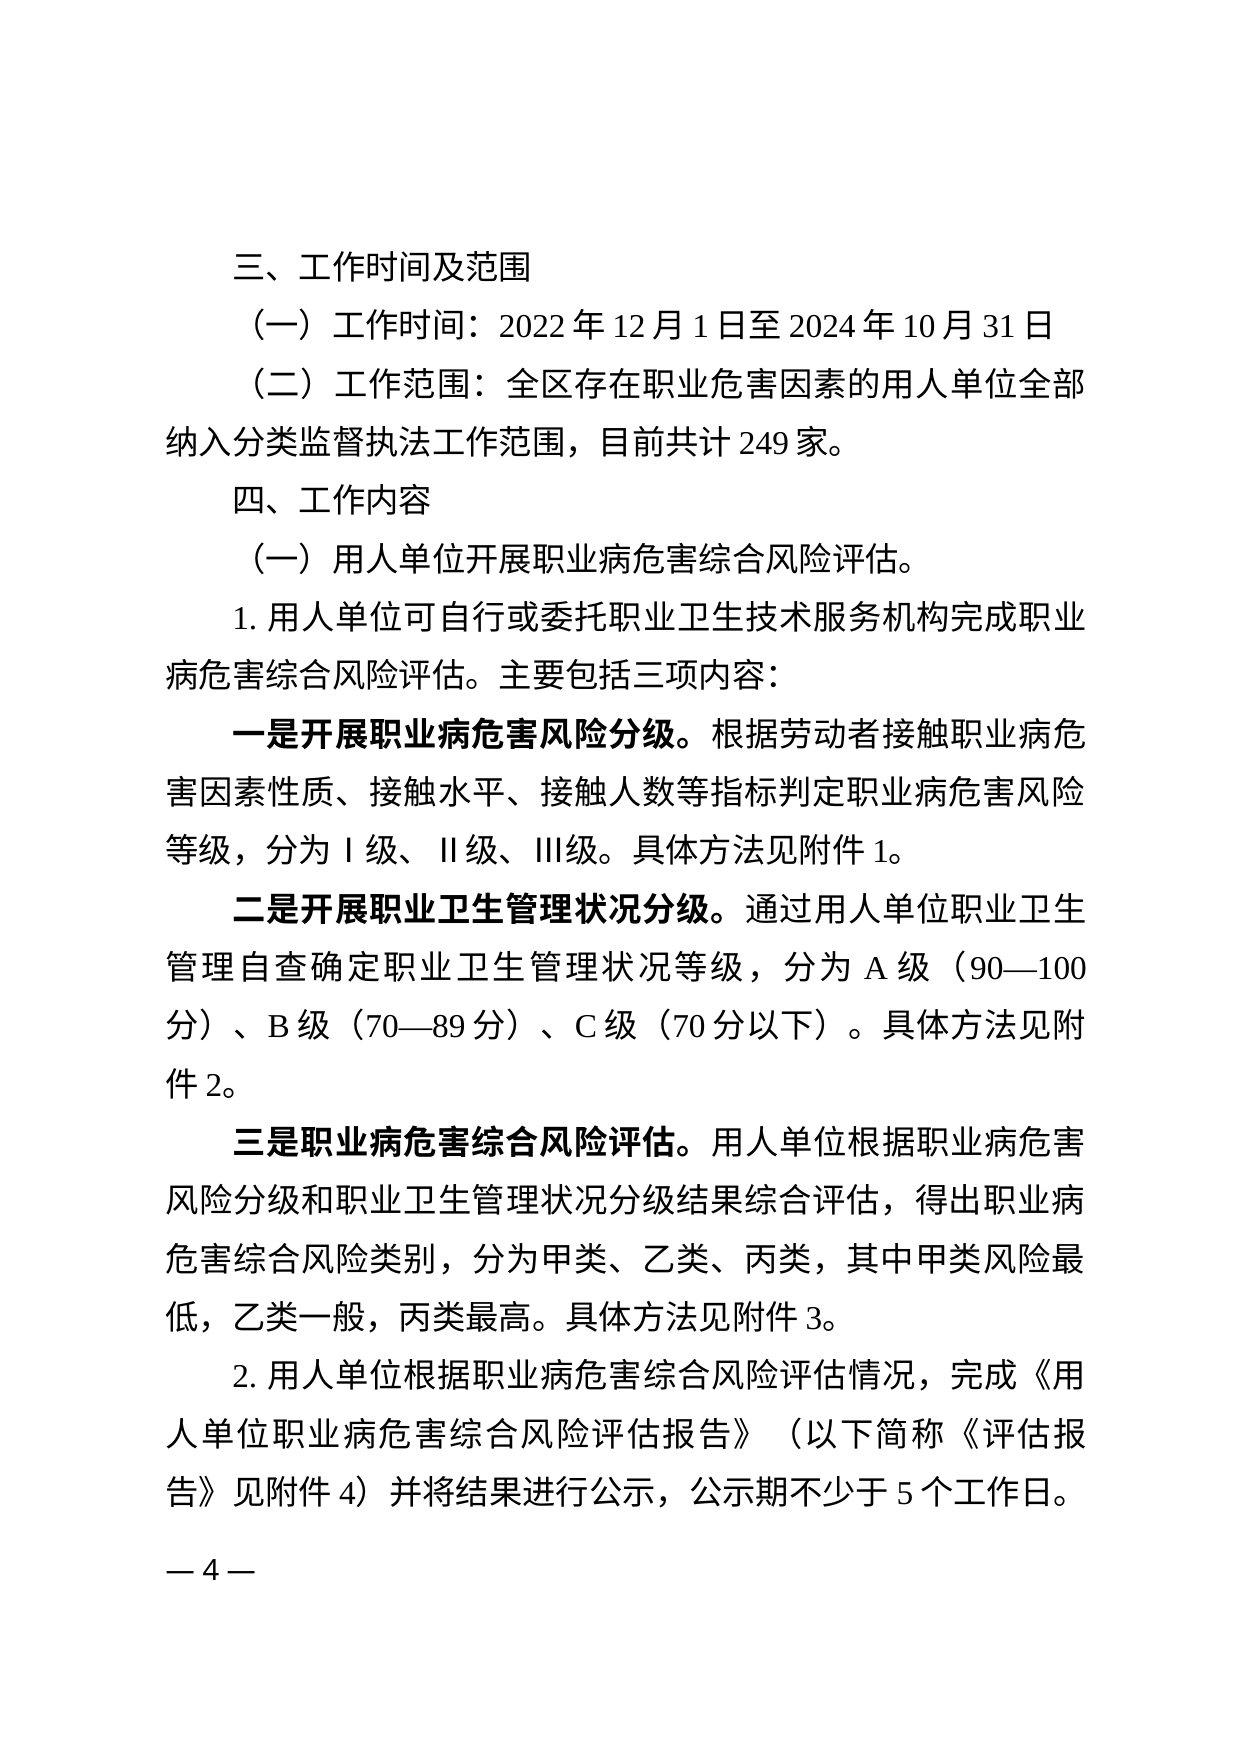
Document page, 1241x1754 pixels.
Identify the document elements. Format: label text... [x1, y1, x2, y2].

text 1. 用人单位可自行或委托职业卫生技术服务机构完成职业病危害综合风险评估。主要包括三项内容： [165, 583, 1087, 699]
text 一是开展职业病危害风险分级。根据劳动者接触职业病危害因素性质、接触水平、接触人数等指标判定职业病危害风险等级，分为Ⅰ级、Ⅱ级、Ⅲ级。具体方法见附件1。 [165, 699, 1087, 874]
text 三是职业病危害综合风险评估。用人单位根据职业病危害风险分级和职业卫生管理状况分级结果综合评估，得出职业病危害综合风险类别，分为甲类、乙类、丙类，其中甲类风险最低，乙类一般，丙类最高。具体方法见附件3。 [165, 1108, 1087, 1341]
text （一）工作时间：2022年12月1日至2024年10月31日 [165, 291, 1087, 349]
text （一）用人单位开展职业病危害综合风险评估。 [165, 524, 1087, 583]
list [165, 1341, 1087, 1516]
text （二）工作范围：全区存在职业危害因素的用人单位全部纳入分类监督执法工作范围，目前共计249家。 [165, 349, 1087, 466]
text 四、工作内容 [165, 466, 1087, 524]
text 二是开展职业卫生管理状况分级。通过用人单位职业卫生管理自查确定职业卫生管理状况等级，分为A级（90—100分）、B级（70—89分）、C级（70分以下）。具体方法见附件2。 [165, 874, 1087, 1108]
text 三、工作时间及范围 [165, 233, 1087, 291]
